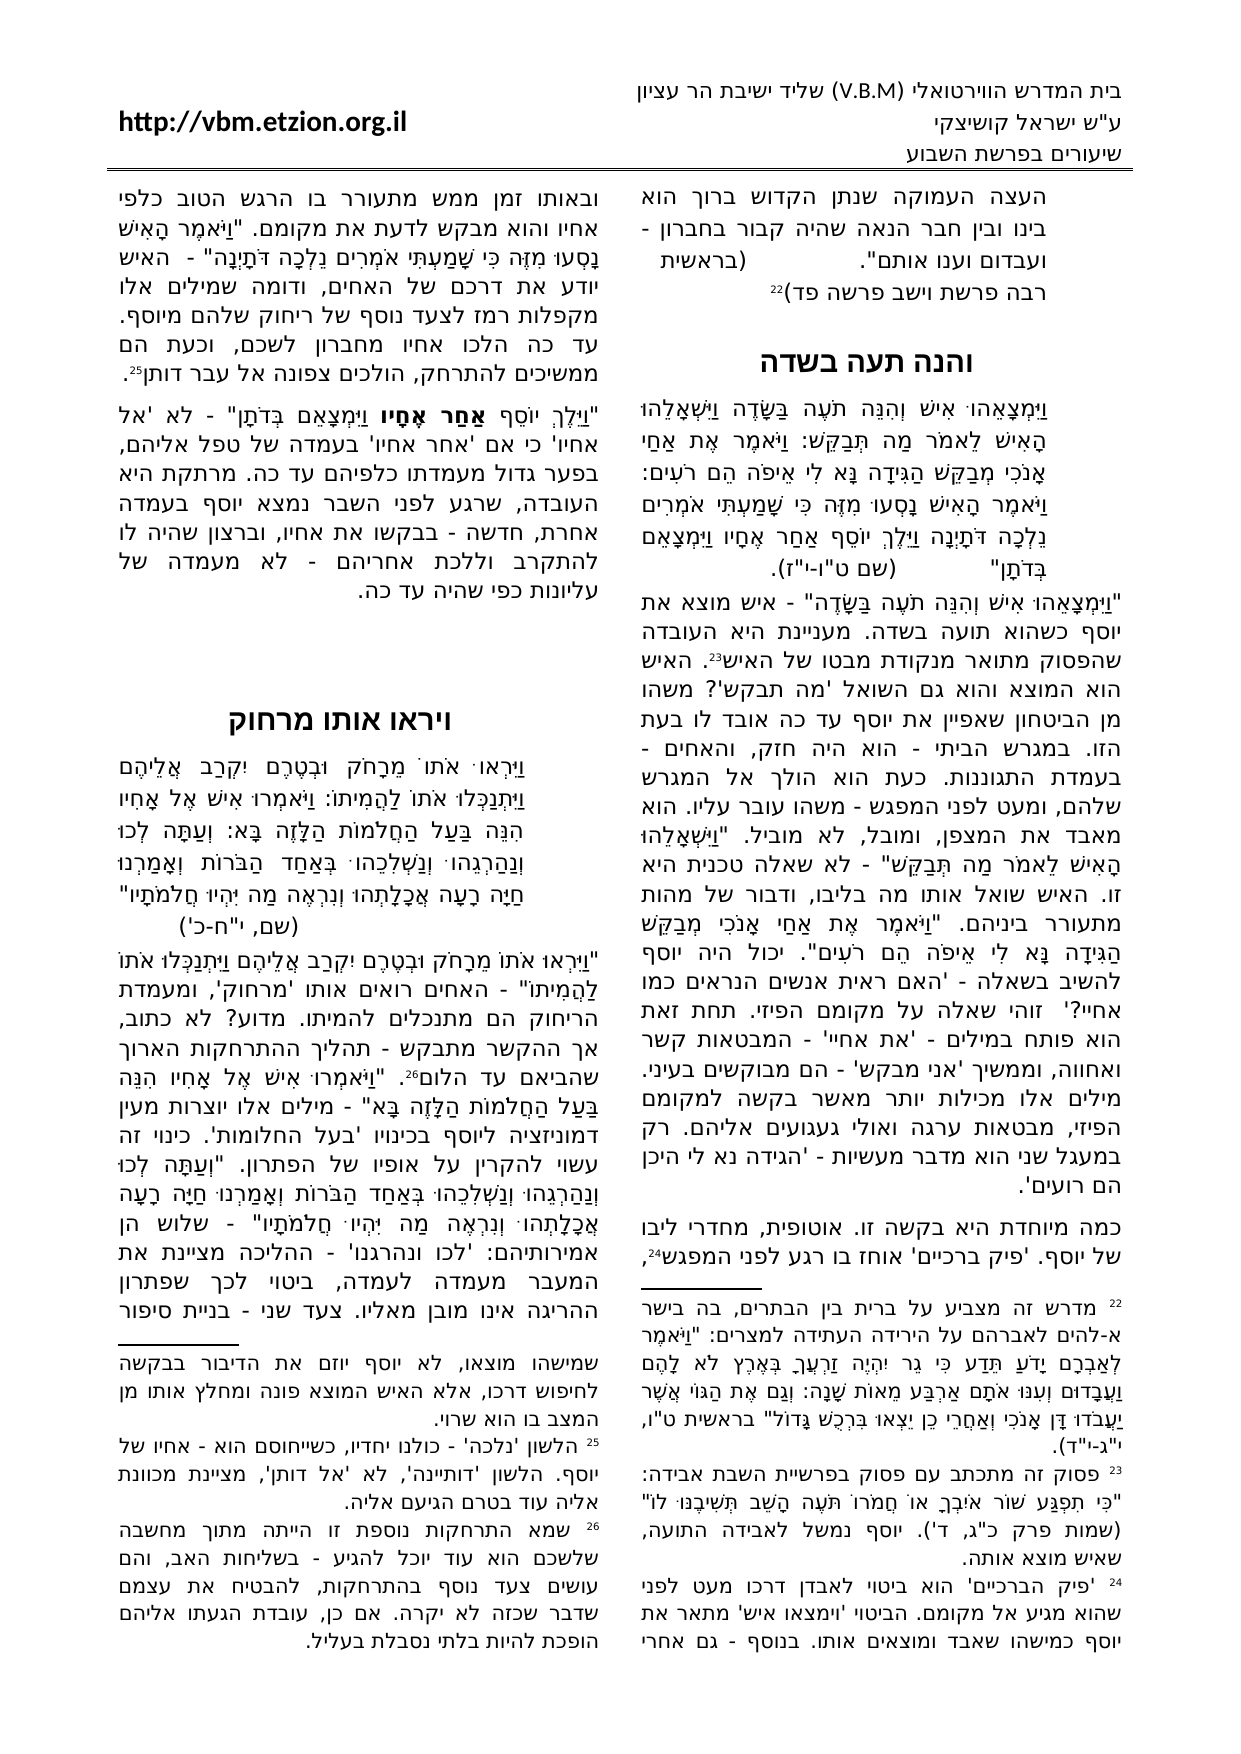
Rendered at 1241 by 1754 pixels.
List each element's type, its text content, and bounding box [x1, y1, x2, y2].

text "וַיֵּלֶךְ יוֹסֵף אַחַר אֶחָיו וַיִּמְצָאֵם בְּדֹתָן" - לא 'אל אחיו' כי אם 'אחר אחיו' בעמדה של טפל אליהם, בפער גדול מעמדתו כלפיהם עד כה. מרתקת היא העובדה, שרגע לפני השבר נמצא יוסף בעמדה אחרת, חדשה - בבקשו את אחיו, וברצון שהיה לו להתקרב וללכת אחריהם - לא מעמדה של עליונות כפי שהיה עד כה. [118, 400, 599, 604]
text וַיִּרְאוּ אֹתוֹ מֵרָחֹק וּבְטֶרֶם יִקְרַב אֲלֵיהֶם וַיִּתְנַכְּלוּ אֹתוֹ לַהֲמִיתוֹ: וַיֹּאמְרוּ אִישׁ אֶל אָחִיו הִנֵּה בַּעַל הַחֲלֹמוֹת הַלָּזֶה בָּא: וְעַתָּה לְכוּ וְנַהַרְגֵהוּ וְנַשְׁלִכֵהוּ בְּאַחַד הַבֹּרוֹת וְאָמַרְנוּ חַיָּה רָעָה אֲכָלָתְהוּ וְנִרְאֶה מַה יִּהְיוּ חֲלֹמֹתָיו" (שם, י"ח-כ') [118, 753, 524, 940]
text ויראו אותו מרחוק [118, 703, 562, 737]
text כמה מיוחדת היא בקשה זו. אוטופית, מחדרי ליבו של יוסף. 'פיק ברכיים' אוחז בו רגע לפני המפגש, ובאותו זמן ממש מתעורר בו הרגש הטוב כלפי אחיו והוא מבקש לדעת את מקומם. "וַיֹּאמֶר הָאִישׁ נָסְעוּ מִזֶּה כִּי שָׁמַעְתִּי אֹמְרִים נֵלְכָה דֹּתָיְנָה" - האיש יודע את דרכם של האחים, ודומה שמילים אלו מקפלות רמז לצעד נוסף של ריחוק שלהם מיוסף. עד כה הלכו אחיו מחברון לשכם, וכעת הם ממשיכים להתרחק, הולכים צפונה אל עבר דותן. [118, 183, 599, 388]
text " וישלחהו מעמק חברון, והלא אין חברון נתנה אלא בהר, וכתיב וישלחהו מעמק חברון? א"ר אחא הלך להשלים אותה העצה העמוקה שנתן הקדוש ברוך הוא בינו ובין חבר הנאה שהיה קבור בחברון - ועבדום וענו אותם". (בראשית רבה פרשת וישב פרשה פד) [641, 183, 1047, 306]
text וַיִּמְצָאֵהוּ אִישׁ וְהִנֵּה תֹעֶה בַּשָּׂדֶה וַיִּשְׁאָלֵהוּ הָאִישׁ לֵאמֹר מַה תְּבַקֵּשׁ: וַיֹּאמֶר אֶת אַחַי אָנֹכִי מְבַקֵּשׁ הַגִּידָה נָּא לִי אֵיפֹה הֵם רֹעִים: וַיֹּאמֶר הָאִישׁ נָסְעוּ מִזֶּה כִּי שָׁמַעְתִּי אֹמְרִים נֵלְכָה דֹּתָיְנָה וַיֵּלֶךְ יוֹסֵף אַחַר אֶחָיו וַיִּמְצָאֵם בְּדֹתָן" (שם ט"ו-י"ז). [641, 395, 1047, 582]
text כמה מיוחדת היא בקשה זו. אוטופית, מחדרי ליבו של יוסף. 'פיק ברכיים' אוחז בו רגע לפני המפגש, ובאותו זמן ממש מתעורר בו הרגש הטוב כלפי אחיו והוא מבקש לדעת את מקומם. "וַיֹּאמֶר הָאִישׁ נָסְעוּ מִזֶּה כִּי שָׁמַעְתִּי אֹמְרִים נֵלְכָה דֹּתָיְנָה" - האיש יודע את דרכם של האחים, ודומה שמילים אלו מקפלות רמז לצעד נוסף של ריחוק שלהם מיוסף. עד כה הלכו אחיו מחברון לשכם, וכעת הם ממשיכים להתרחק, הולכים צפונה אל עבר דותן. [641, 1212, 1122, 1270]
text והנה תעה בשדה [641, 345, 1085, 378]
text "וַיִּמְצָאֵהוּ אִישׁ וְהִנֵּה תֹעֶה בַּשָּׂדֶה" - איש מוצא את יוסף כשהוא תועה בשדה. מעניינת היא העובדה שהפסוק מתואר מנקודת מבטו של האיש. האיש הוא המוצא והוא גם השואל 'מה תבקש'? משהו מן הביטחון שאפיין את יוסף עד כה אובד לו בעת הזו. במגרש הביתי - הוא היה חזק, והאחים - בעמדת התגוננות. כעת הוא הולך אל המגרש שלהם, ומעט לפני המפגש - משהו עובר עליו. הוא מאבד את המצפן, ומובל, לא מוביל. "וַיִּשְׁאָלֵהוּ הָאִישׁ לֵאמֹר מַה תְּבַקֵּשׁ" - לא שאלה טכנית היא זו. האיש שואל אותו מה בליבו, ודבור של מהות מתעורר ביניהם. "וַיֹּאמֶר אֶת אַחַי אָנֹכִי מְבַקֵּשׁ הַגִּידָה נָּא לִי אֵיפֹה הֵם רֹעִים". יכול היה יוסף להשיב בשאלה - 'האם ראית אנשים הנראים כמו אחיי?' זוהי שאלה על מקומם הפיזי. תחת זאת הוא פותח במילים - 'את אחיי' - המבטאות קשר ואחווה, וממשיך 'אני מבקש' - הם מבוקשים בעיני. מילים אלו מכילות יותר מאשר בקשה למקומם הפיזי, מבטאות ערגה ואולי געגועים אליהם. רק במעגל שני הוא מדבר מעשיות - 'הגידה נא לי היכן הם רועים'. [641, 587, 1122, 1199]
